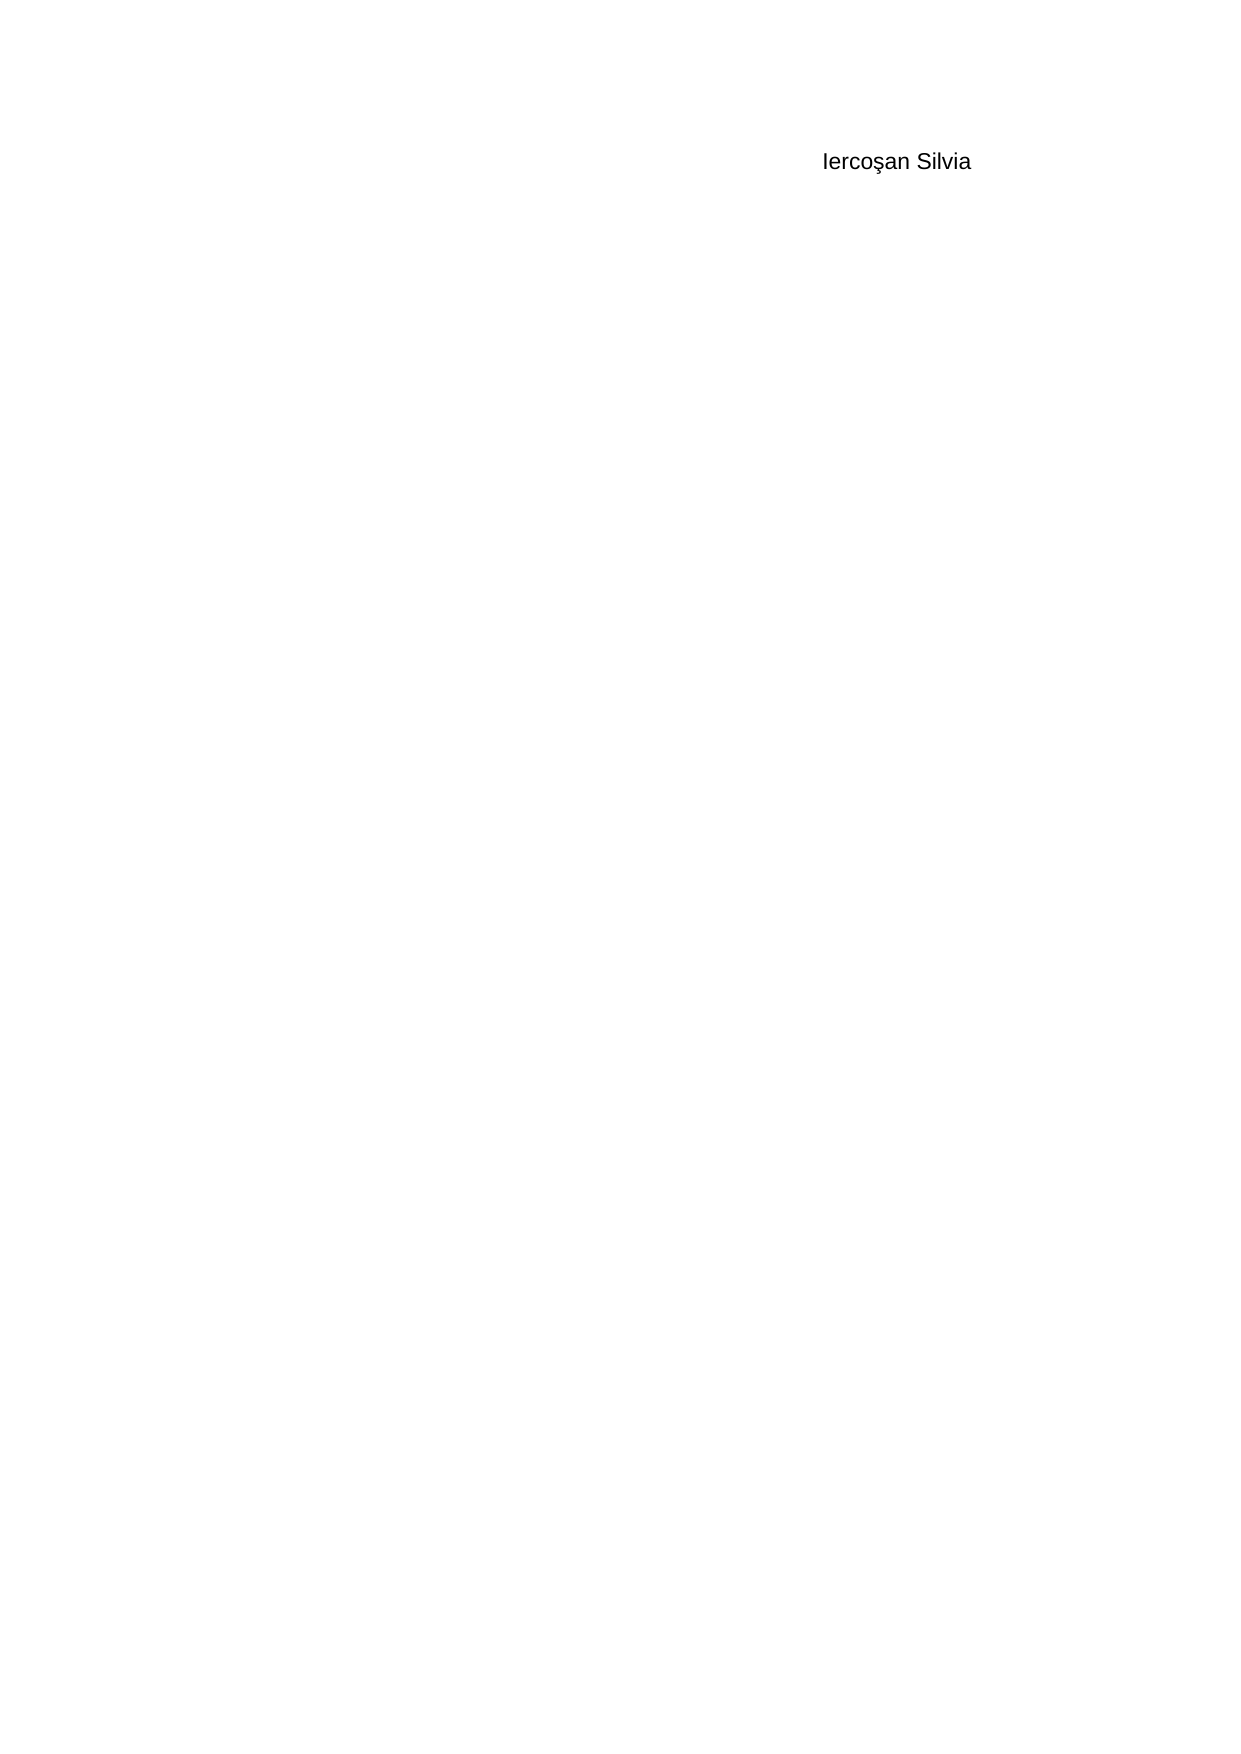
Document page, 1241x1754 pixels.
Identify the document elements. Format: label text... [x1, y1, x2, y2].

text Iercoşan Silvia [148, 148, 1093, 174]
